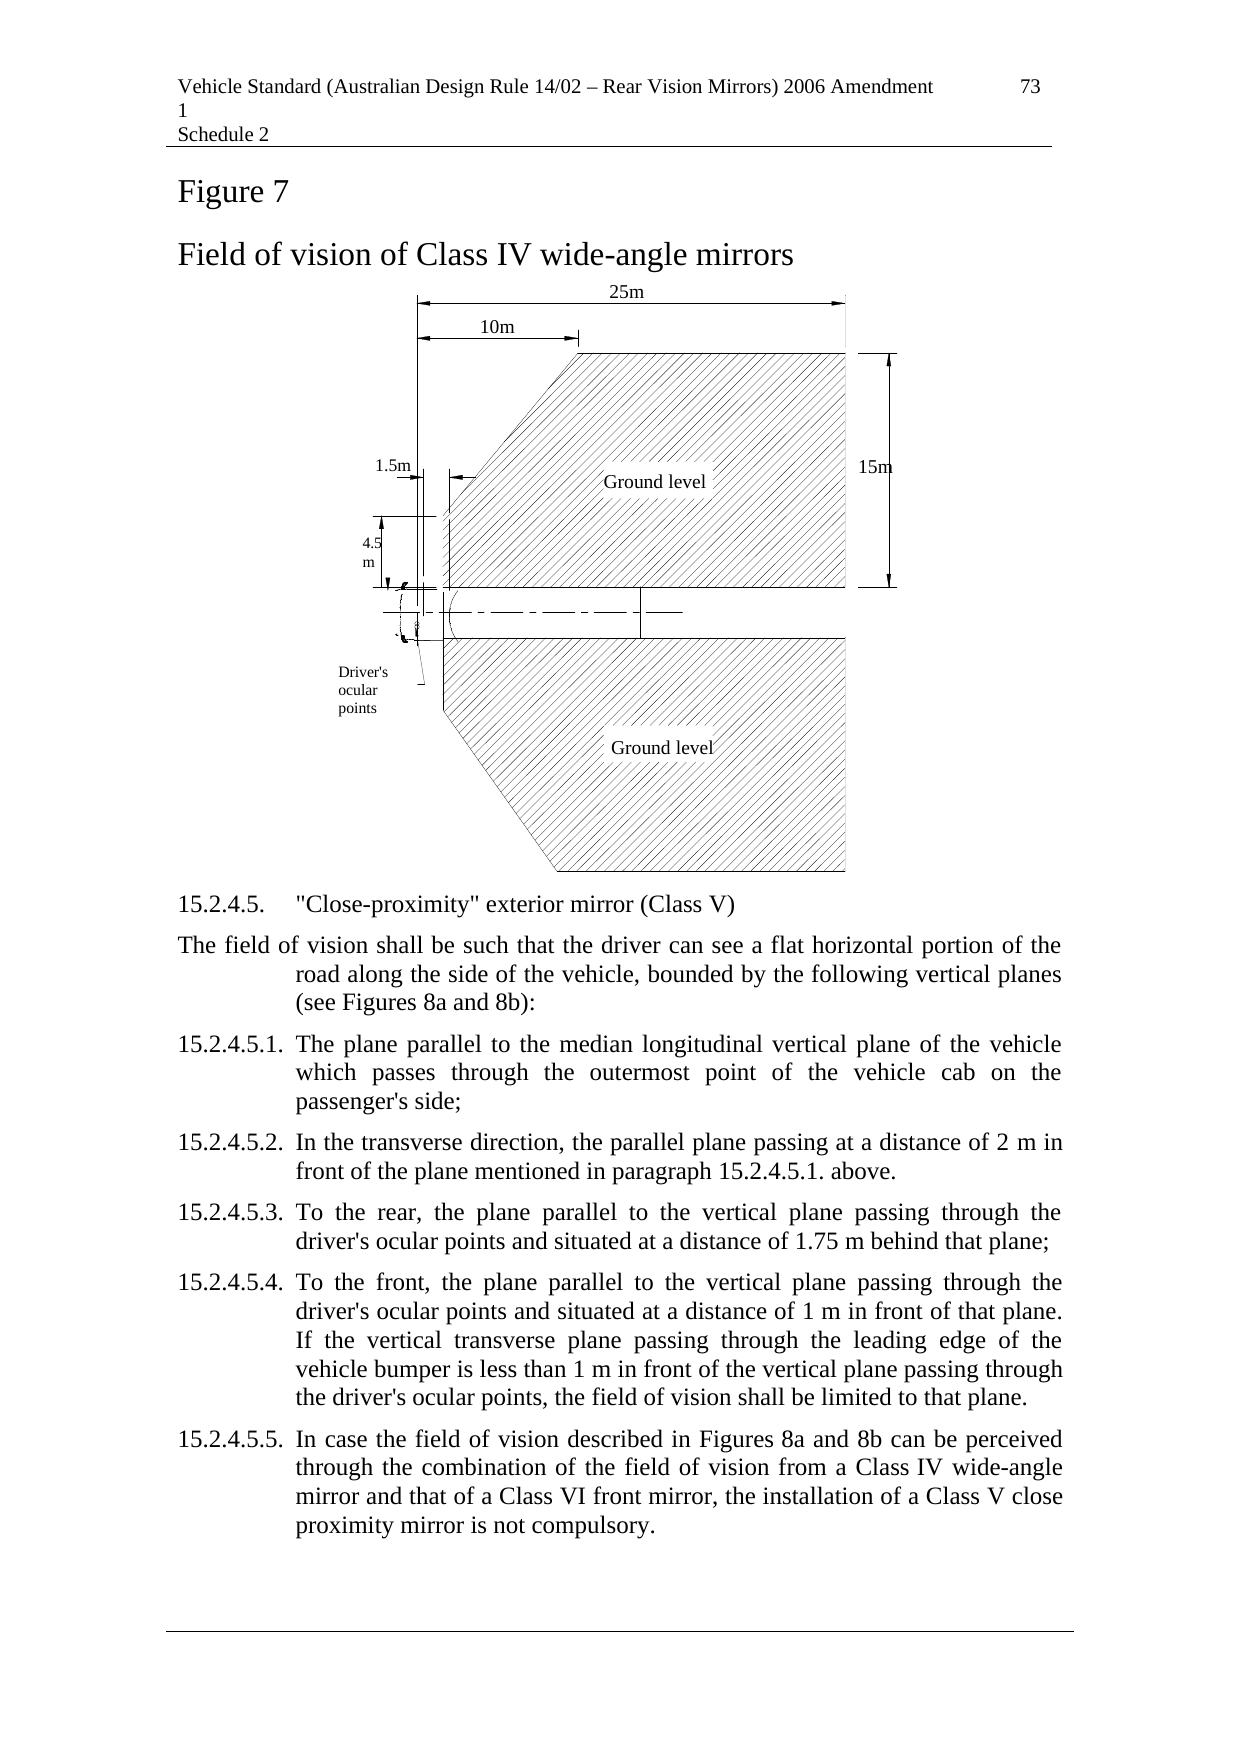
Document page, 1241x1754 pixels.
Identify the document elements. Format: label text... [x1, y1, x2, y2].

text 15.2.4.5.4. To the front, the plane parallel to the vertical plane passing through the driver's ocular points and situated at a distance of 1 m in front of that plane. If the vertical transverse plane passing through the leading edge of the vehicle bumper is less than 1 m in front of the vertical plane passing through the driver's ocular points, the field of vision shall be limited to that plane. [177, 1267, 1063, 1411]
text The field of vision shall be such that the driver can see a flat horizontal portion of the road along the side of the vehicle, bounded by the following vertical planes (see Figures 8a and 8b): [177, 930, 1063, 1016]
text Figure 7 [177, 171, 1063, 209]
text Field of vision of Class IV wide-angle mirrors [177, 234, 1063, 273]
text 15.2.4.5. "Close-proximity" exterior mirror (Class V) [177, 889, 1063, 917]
text 15.2.4.5.2. In the transverse direction, the parallel plane passing at a distance of 2 m in front of the plane mentioned in paragraph 15.2.4.5.1. above. [177, 1127, 1063, 1185]
text 15.2.4.5.3. To the rear, the plane parallel to the vertical plane passing through the driver's ocular points and situated at a distance of 1.75 m behind that plane; [177, 1197, 1063, 1255]
text 15.2.4.5.1. The plane parallel to the median longitudinal vertical plane of the vehicle which passes through the outermost point of the vehicle cab on the passenger's side; [177, 1029, 1063, 1115]
text 15.2.4.5.5. In case the field of vision described in Figures 8a and 8b can be perceived through the combination of the field of vision from a Class IV wide-angle mirror and that of a Class VI front mirror, the installation of a Class V close proximity mirror is not compulsory. [177, 1424, 1063, 1539]
